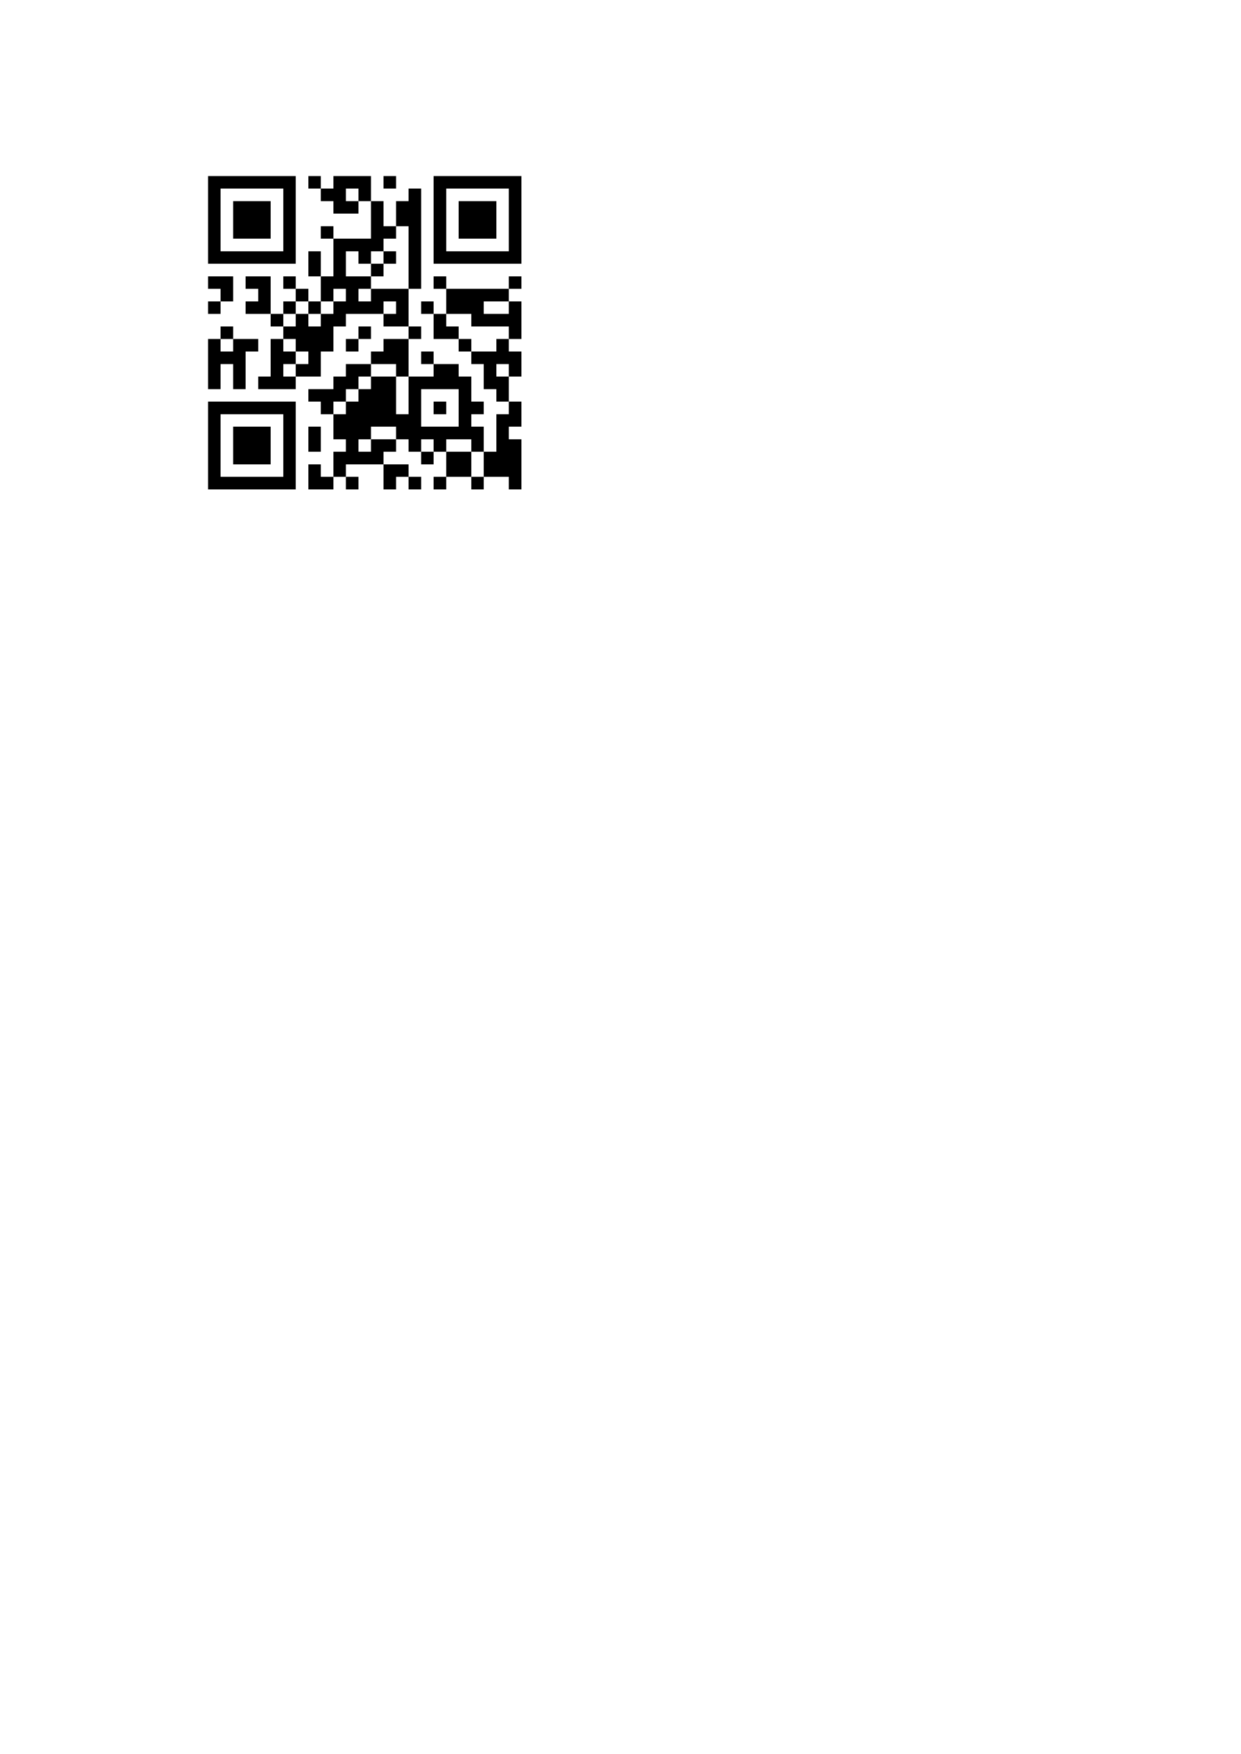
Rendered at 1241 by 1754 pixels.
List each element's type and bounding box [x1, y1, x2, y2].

picture [177, 145, 553, 521]
